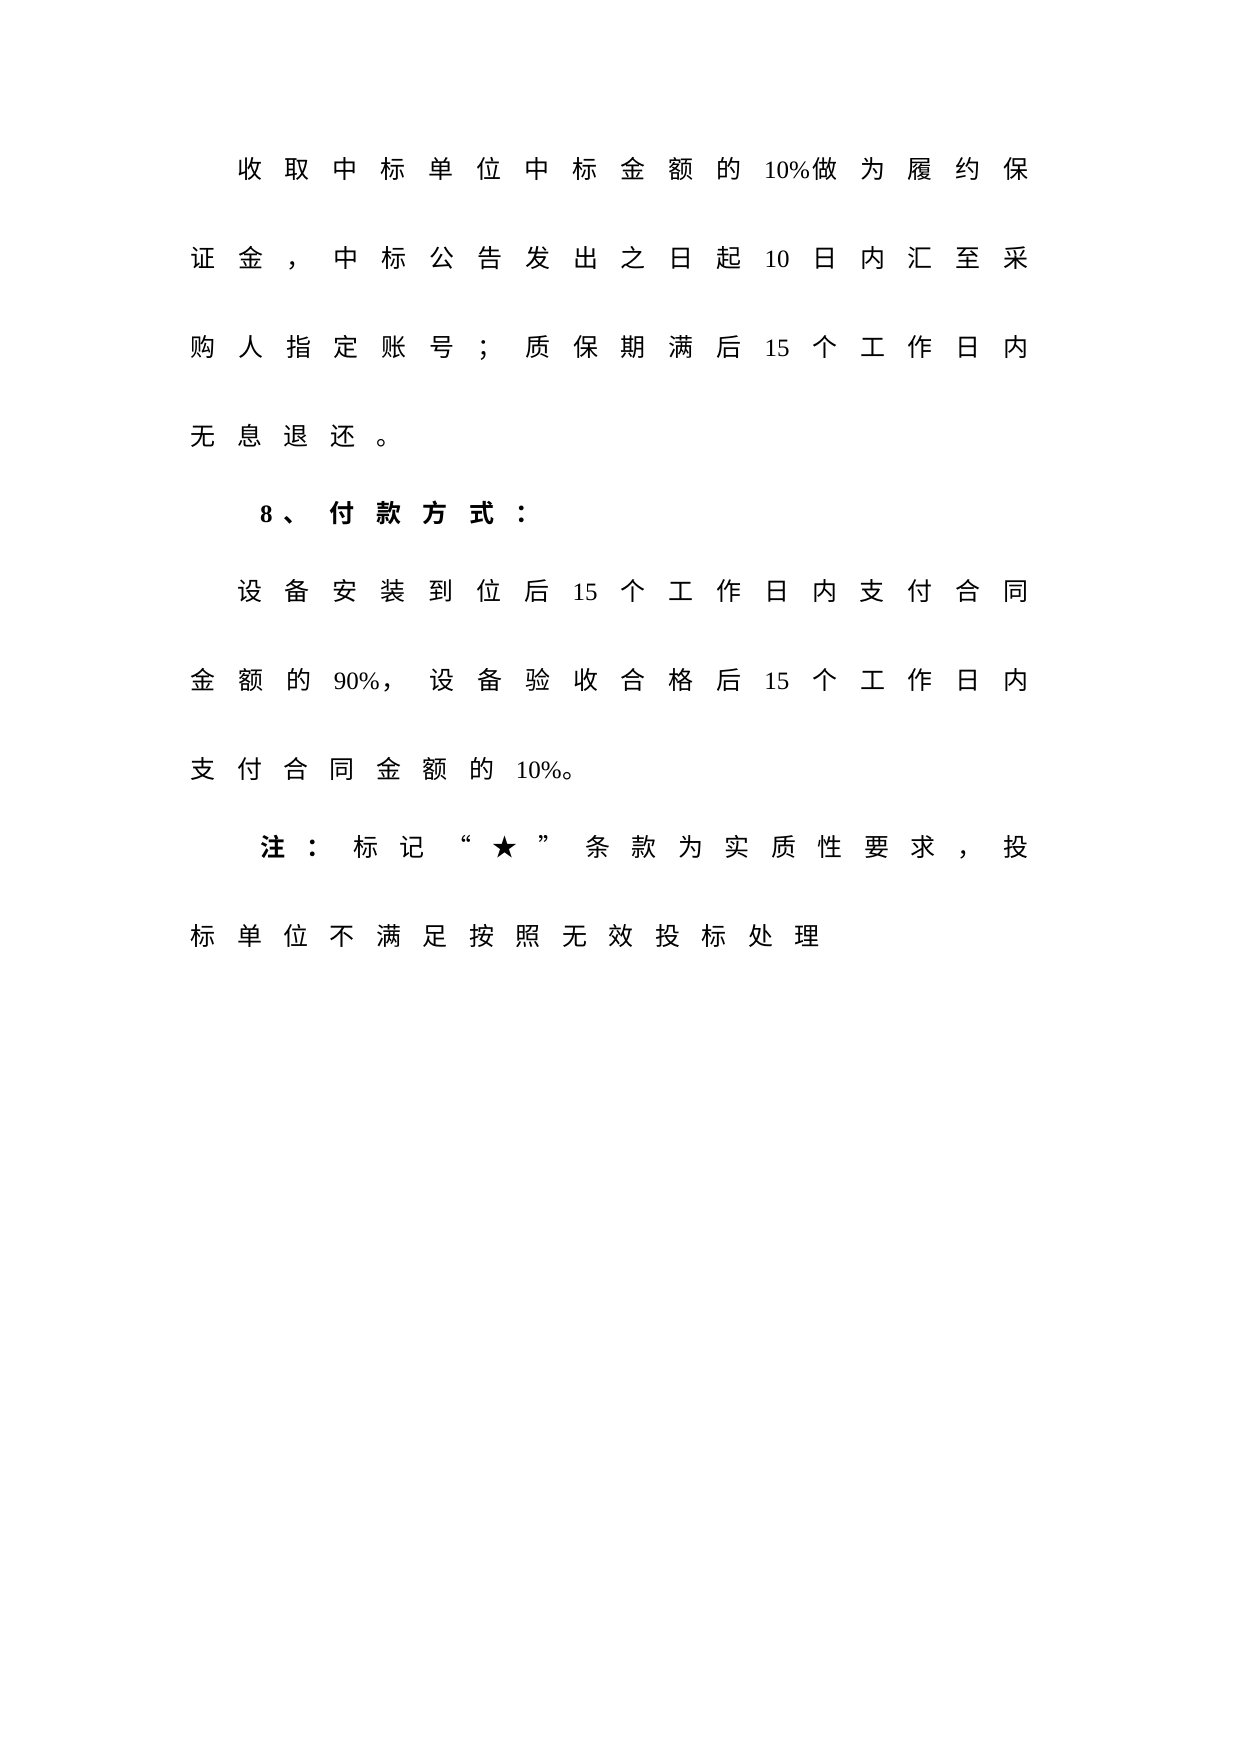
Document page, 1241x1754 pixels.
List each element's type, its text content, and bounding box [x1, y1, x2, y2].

text 8、付款方式： [190, 482, 1050, 542]
text 设备安装到位后15个工作日内支付合同金额的90%，设备验收合格后15个工作日内支付合同金额的10%。 [190, 560, 1050, 797]
text 收取中标单位中标金额的10%做为履约保证金，中标公告发出之日起10日内汇至采购人指定账号；质保期满后15个工作日内无息退还。 [190, 138, 1050, 464]
text 注：标记“★”条款为实质性要求，投标单位不满足按照无效投标处理 [190, 816, 1050, 964]
